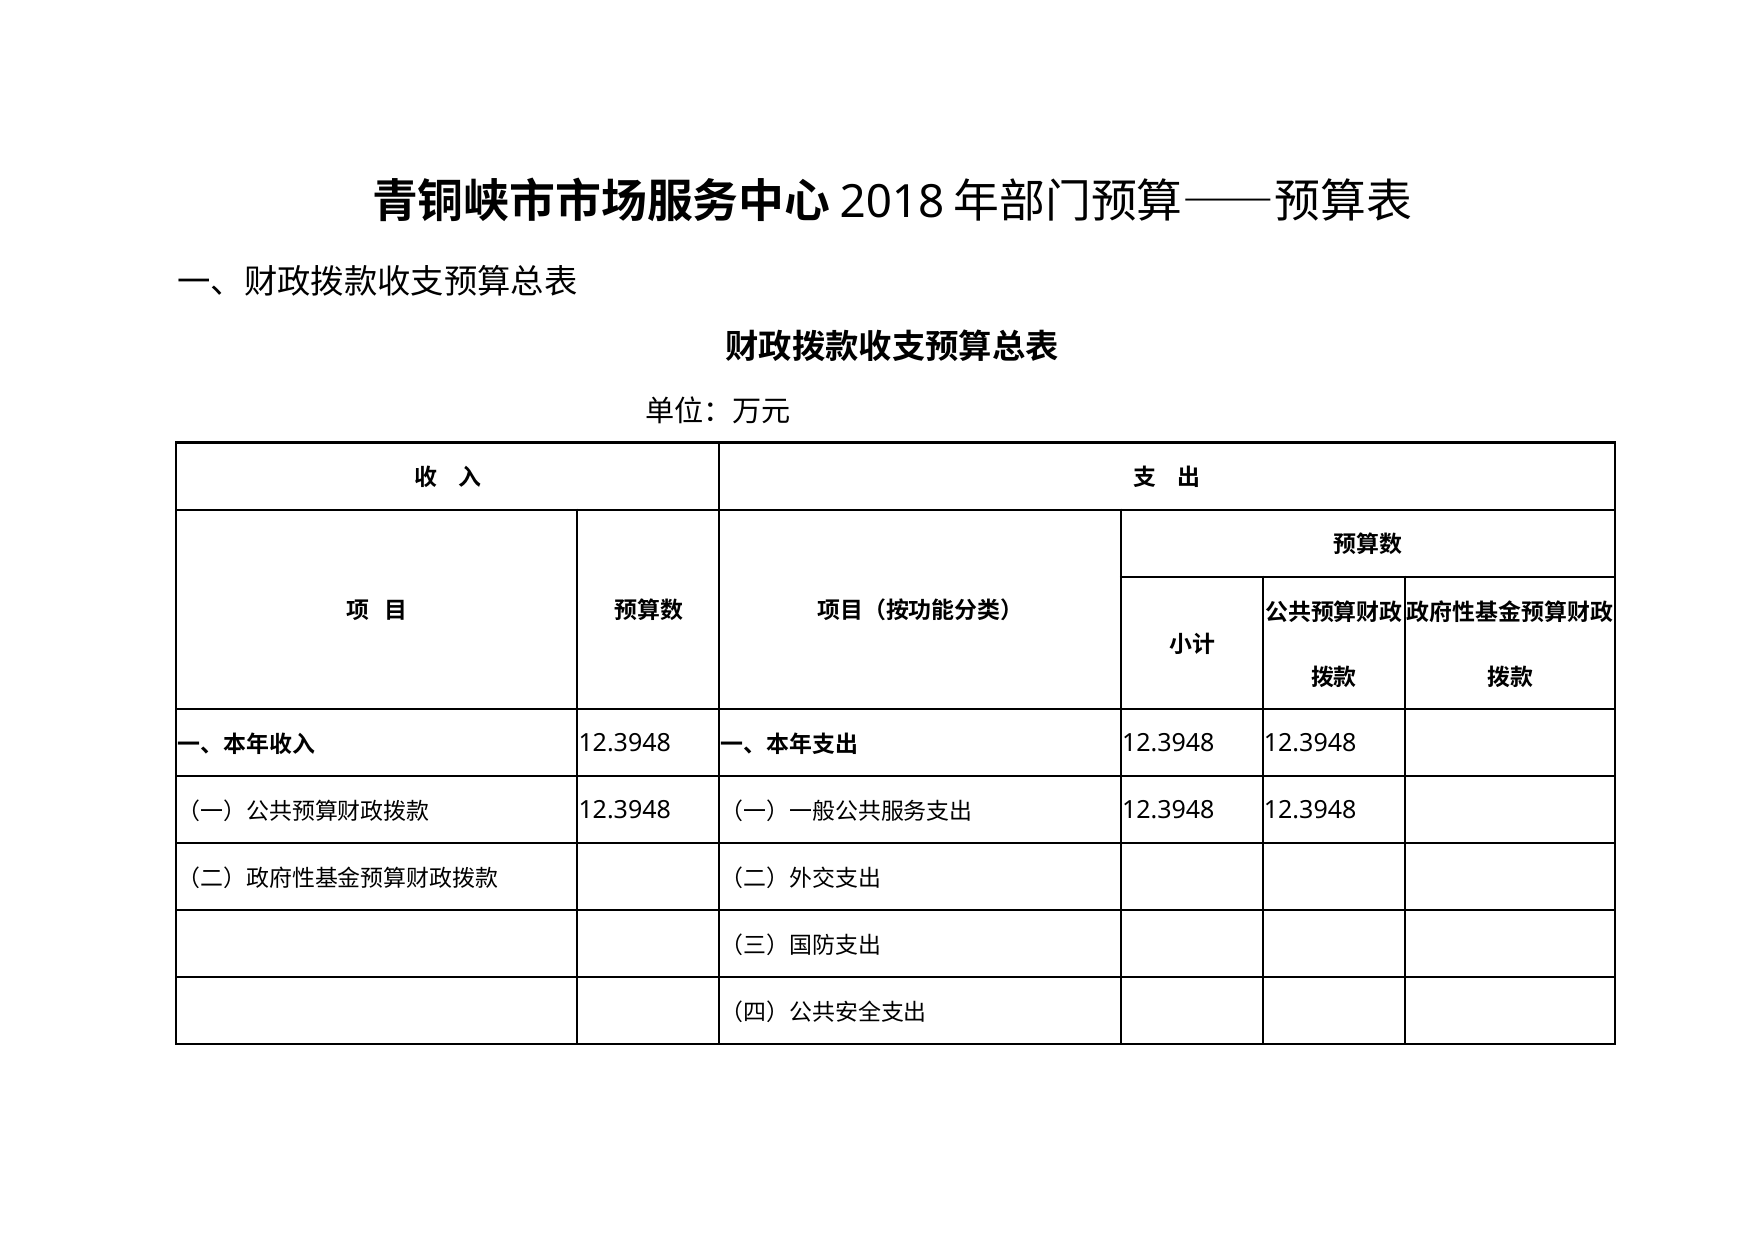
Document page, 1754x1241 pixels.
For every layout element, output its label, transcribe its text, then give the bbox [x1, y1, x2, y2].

table_cell 12.3948 [1264, 777, 1404, 842]
table_cell [578, 978, 718, 1043]
table_cell 12.3948 [578, 777, 718, 842]
text 财政拨款收支预算总表 [177, 311, 1606, 376]
table_cell 12.3948 [1122, 710, 1262, 775]
table_cell 一、本年收入 [177, 710, 576, 775]
table_cell 项目（按功能分类） [720, 511, 1120, 708]
table_cell [1122, 978, 1262, 1043]
table_cell （一）一般公共服务支出 [720, 777, 1120, 842]
table_cell [1264, 911, 1404, 976]
table_cell [1406, 978, 1614, 1043]
table_cell [1406, 911, 1614, 976]
table_header 支 出 [720, 444, 1614, 508]
table_cell （三）国防支出 [720, 911, 1120, 976]
table_cell （四）公共安全支出 [720, 978, 1120, 1043]
table_cell 公共预算财政拨款 [1264, 578, 1404, 708]
text 单位：万元 [177, 376, 1606, 441]
text 青铜峡市市场服务中心2018年部门预算——预算表 [177, 149, 1606, 246]
table_header 收 入 [177, 444, 718, 508]
table_cell [177, 978, 576, 1043]
table_cell （一）公共预算财政拨款 [177, 777, 576, 842]
table_cell 预算数 [578, 511, 718, 708]
table_cell 预算数 [1122, 511, 1614, 576]
table_cell [1122, 911, 1262, 976]
table_cell [578, 911, 718, 976]
table_cell 政府性基金预算财政拨款 [1406, 578, 1614, 708]
text 一、财政拨款收支预算总表 [177, 246, 1606, 311]
table_cell 12.3948 [1264, 710, 1404, 775]
table_cell 一、本年支出 [720, 710, 1120, 775]
table_cell 12.3948 [1122, 777, 1262, 842]
table_cell 12.3948 [578, 710, 718, 775]
table_cell [578, 844, 718, 909]
table_cell [1264, 844, 1404, 909]
table_cell [177, 911, 576, 976]
table_cell 项 目 [177, 511, 576, 708]
table_cell [1122, 844, 1262, 909]
table_cell 小计 [1122, 578, 1262, 708]
table_cell [1406, 777, 1614, 842]
table_cell [1264, 978, 1404, 1043]
table_cell [1406, 710, 1614, 775]
table_cell （二）政府性基金预算财政拨款 [177, 844, 576, 909]
table_cell [1406, 844, 1614, 909]
table_cell （二）外交支出 [720, 844, 1120, 909]
